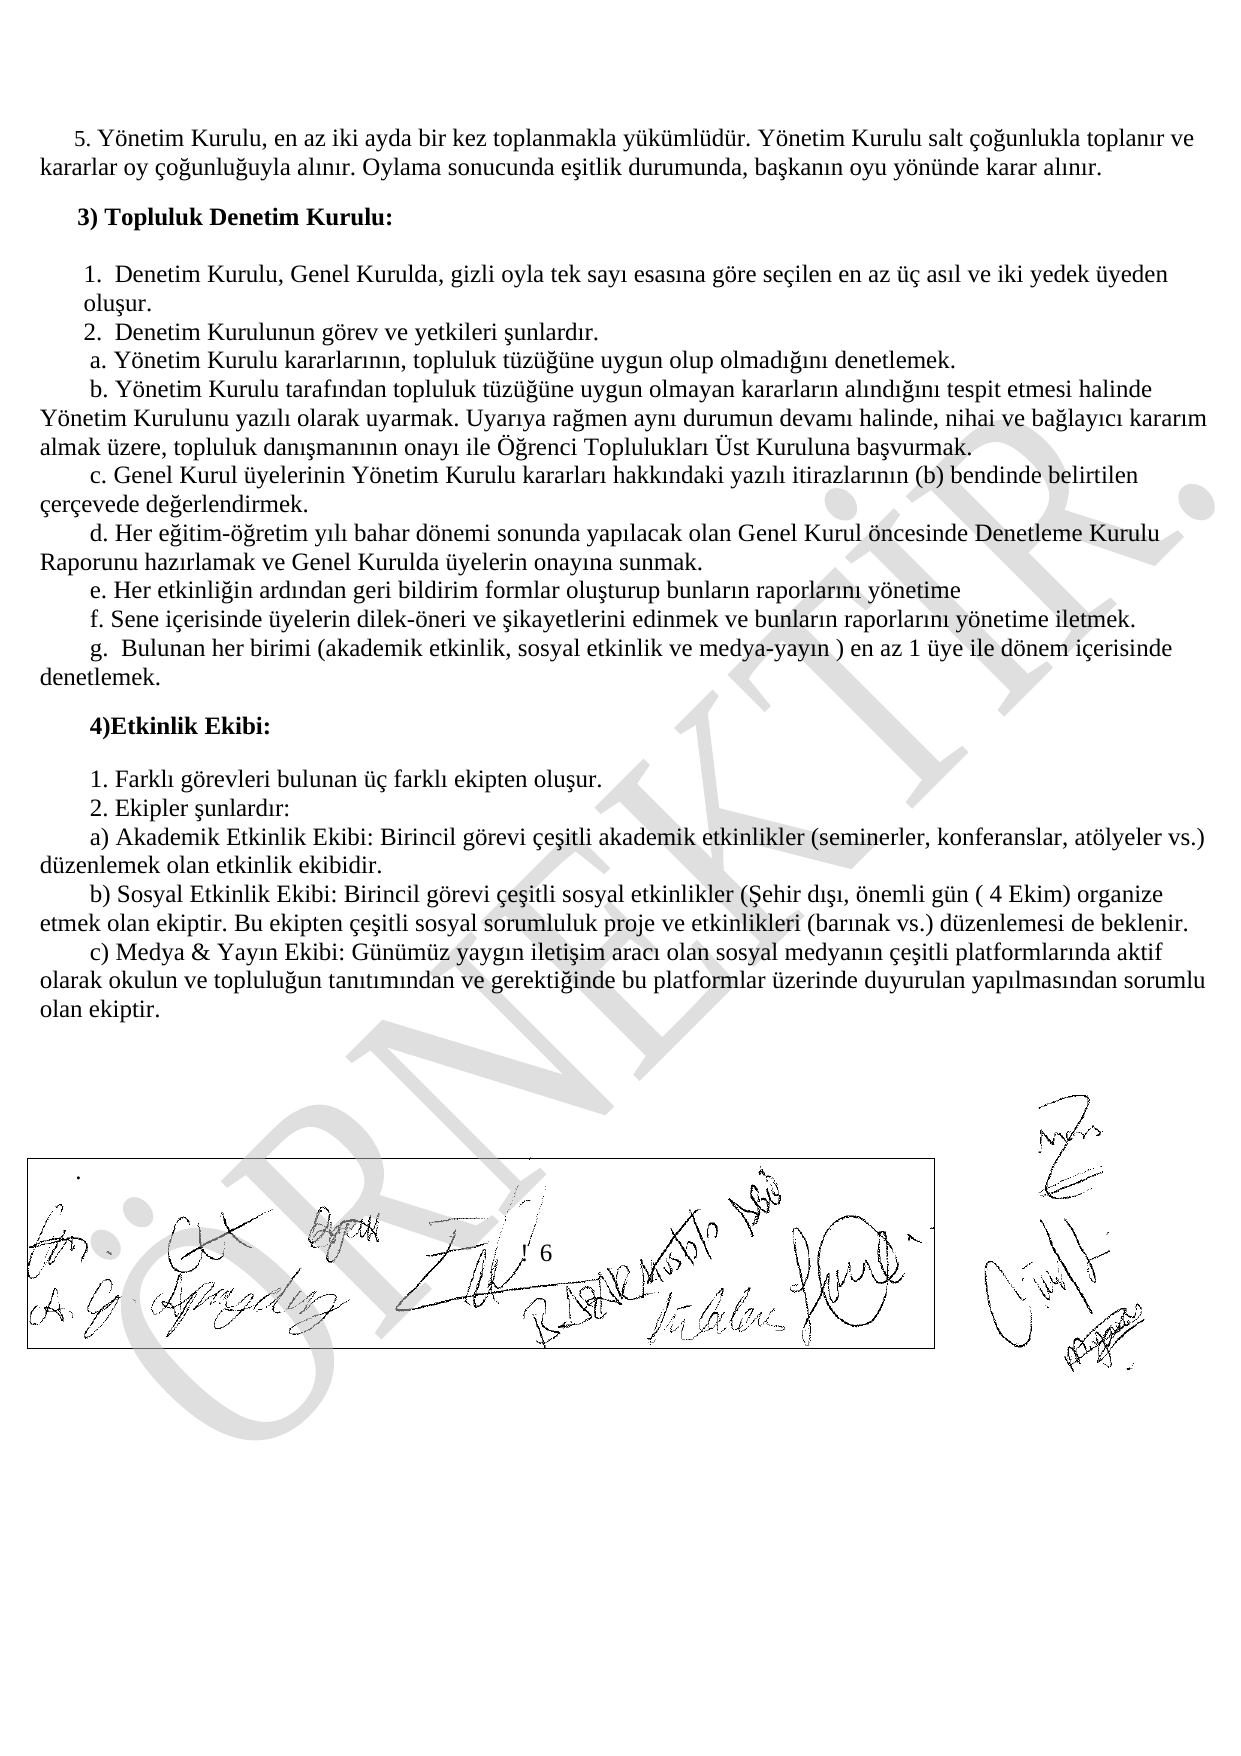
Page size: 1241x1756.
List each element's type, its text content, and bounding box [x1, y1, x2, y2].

list Sene içerisinde üyelerin dilek-öneri ve şikayetlerini edinmek ve bunların raporlarını yönetime iletmek. [39, 604, 1230, 633]
list Ekipler şunlardır: [39, 793, 1230, 822]
picture [1038, 1095, 1103, 1199]
list Genel Kurul üyelerinin Yönetim Kurulu kararları hakkındaki yazılı itirazlarının (b) bendinde belirtilen çerçevede değerlendirmek. [39, 460, 1230, 518]
list Denetim Kurulu, Genel Kurulda, gizli oyla tek sayı esasına göre seçilen en az üç asıl ve iki yedek üyeden oluşur. [83, 259, 1230, 317]
text 5. Yönetim Kurulu, en az iki ayda bir kez toplanmakla yükümlüdür. Yönetim Kurulu salt çoğunlukla toplanır ve kararlar oy çoğunluğuyla alınır. Oylama sonucunda eşitlik durumunda, başkanın oyu yönünde karar alınır. [39, 123, 1230, 180]
picture [267, 1159, 364, 1225]
list Her etkinliğin ardından geri bildirim formlar oluşturup bunların raporlarını yönetime [39, 575, 1230, 604]
list Denetim Kurulunun görev ve yetkileri şunlardır. [83, 317, 1230, 345]
list Yönetim Kurulu tarafından topluluk tüzüğüne uygun olmayan kararların alındığını tespit etmesi halinde Yönetim Kurulunu yazılı olarak uyarmak. Uyarıya rağmen aynı durumun devamı halinde, nihai ve bağlayıcı kararım almak üzere, topluluk danışmanının onayı ile Öğrenci Toplulukları Üst Kuruluna başvurmak. [39, 374, 1230, 460]
list Farklı görevleri bulunan üç farklı ekipten oluşur. [39, 764, 1230, 793]
list Akademik Etkinlik Ekibi: Birincil görevi çeşitli akademik etkinlikler (seminerler, konferanslar, atölyeler vs.) düzenlemek olan etkinlik ekibidir. [39, 822, 1230, 879]
picture [140, 1247, 309, 1348]
list Medya & Yayın Ekibi: Günümüz yaygın iletişim aracı olan sosyal medyanın çeşitli platformlarında aktif olarak okulun ve topluluğun tanıtımından ve gerektiğinde bu platformlar üzerinde duyurulan yapılmasından sorumlu olan ekiptir. [39, 937, 1230, 1023]
subtitle 4)Etkinlik Ekibi: [39, 711, 1230, 739]
picture [28, 1159, 934, 1348]
list Sosyal Etkinlik Ekibi: Birincil görevi çeşitli sosyal etkinlikler (Şehir dışı, önemli gün ( 4 Ekim) organize etmek olan ekiptir. Bu ekipten çeşitli sosyal sorumluluk proje ve etkinlikleri (barınak vs.) düzenlemesi de beklenir. [39, 879, 1230, 937]
subtitle 3) Topluluk Denetim Kurulu: [39, 202, 1230, 230]
list Yönetim Kurulu kararlarının, topluluk tüzüğüne uygun olup olmadığını denetlemek. [39, 345, 1230, 374]
list Her eğitim-öğretim yılı bahar dönemi sonunda yapılacak olan Genel Kurul öncesinde Denetleme Kurulu Raporunu hazırlamak ve Genel Kurulda üyelerin onayına sunmak. [39, 518, 1230, 575]
picture [984, 1217, 1145, 1372]
list Bulunan her birimi (akademik etkinlik, sosyal etkinlik ve medya-yayın ) en az 1 üye ile dönem içerisinde denetlemek. [39, 633, 1230, 690]
